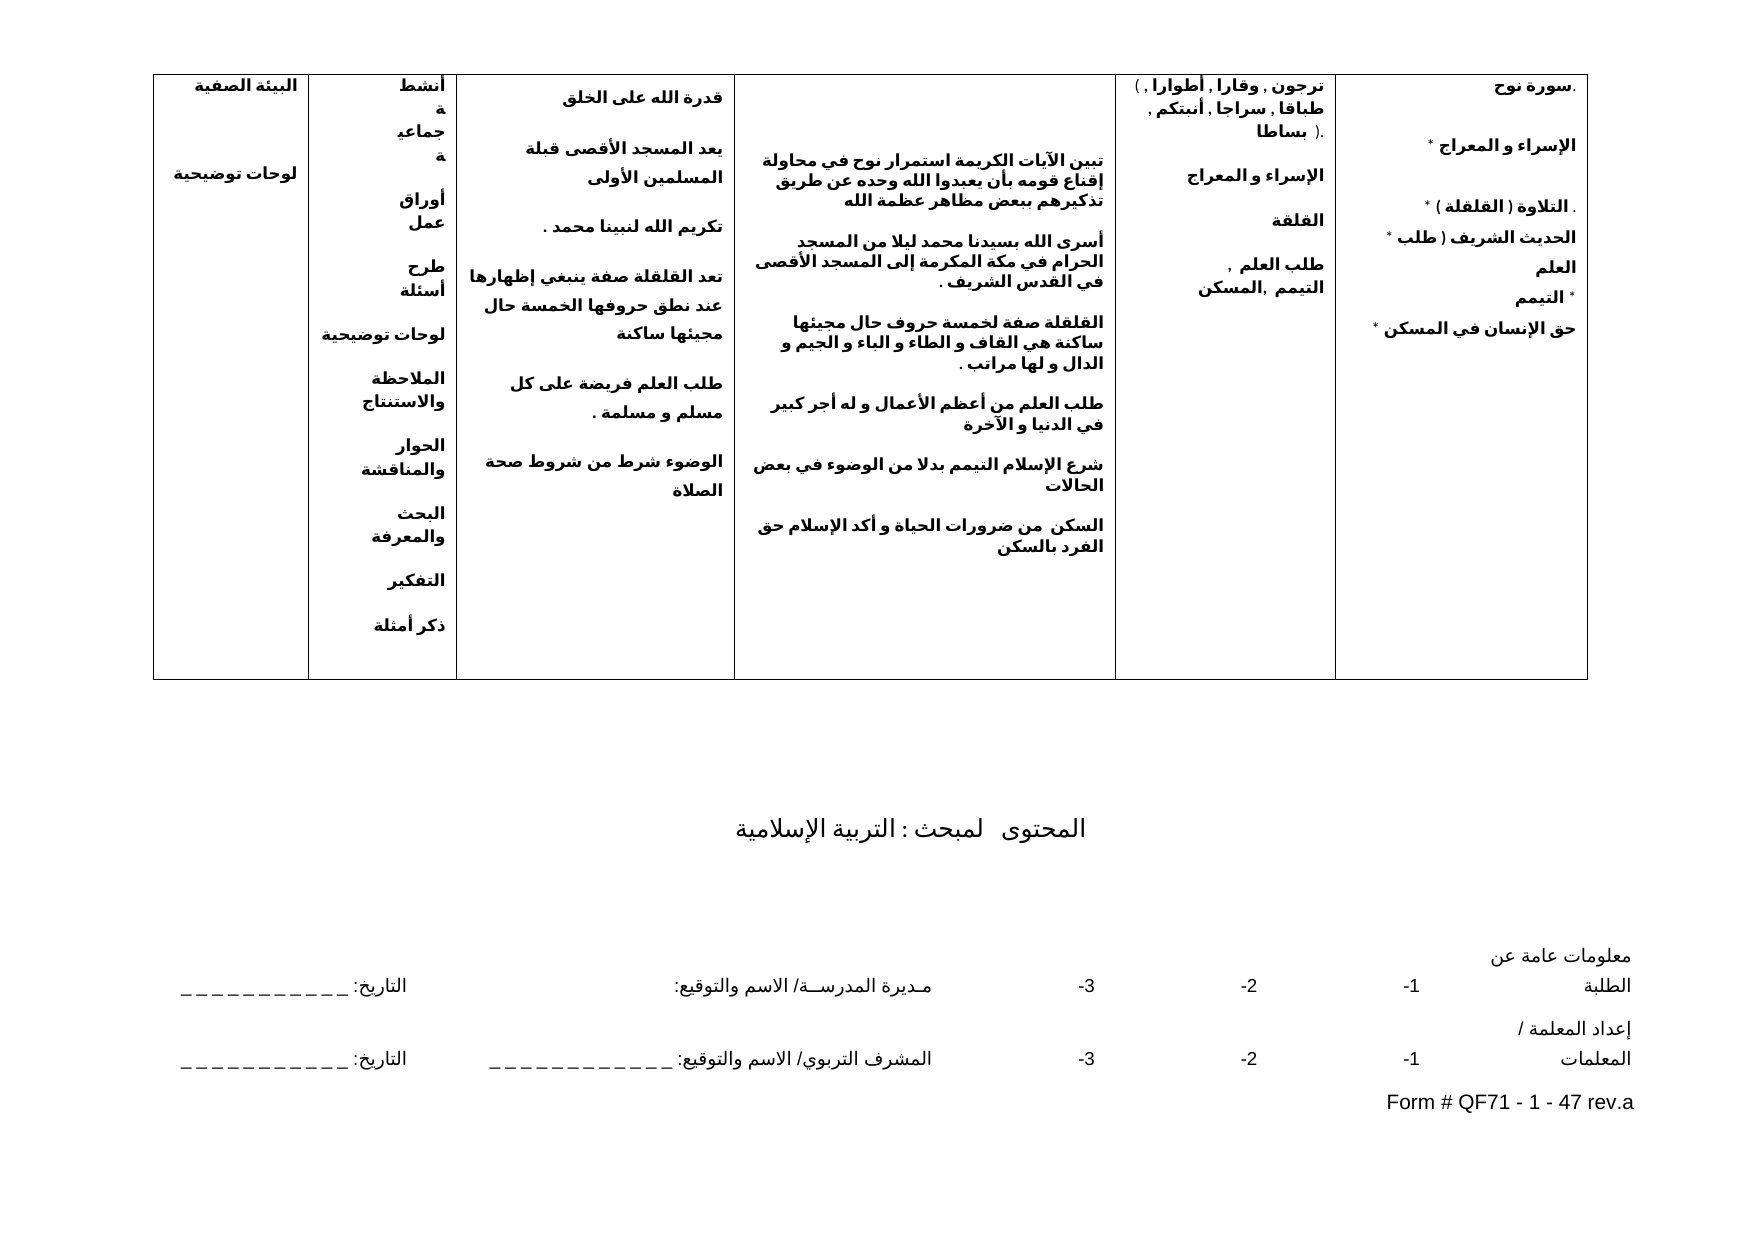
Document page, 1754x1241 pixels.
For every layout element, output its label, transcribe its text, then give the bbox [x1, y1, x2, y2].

table_cell أنشطة جماعية أوراق عمل طرح أسئلة لوحات توضيحية الملاحظة والاستنتاج الحوار والمناقشة البحث والمعرفة التفكير ذكر أمثلة [309, 75, 456, 679]
table_cell ( ترجون , وقارا , أطوارا , طباقا , سراجا , أنبتكم , بساطا ). الإسراء و المعراج القلقة طلب العلم , التيمم ,المسكن [1116, 75, 1335, 679]
table_cell سورة نوح. * الإسراء و المعراج * التلاوة ( القلقلة ) . * الحديث الشريف ( طلب العلم التيمم * * حق الإنسان في المسكن [1336, 75, 1587, 679]
table_cell البيئة الصفية لوحات توضيحية [154, 75, 308, 679]
table_cell تبين الآيات الكريمة استمرار نوح في محاولة إقناع قومه بأن يعبدوا الله وحده عن طريق تذكيرهم ببعض مظاهر عظمة الله أسرى الله بسيدنا محمد ليلا من المسجد الحرام في مكة المكرمة إلى المسجد الأقصى في القدس الشريف . القلقلة صفة لخمسة حروف حال مجيئها ساكنة هي القاف و الطاء و الباء و الجيم و الدال و لها مراتب . طلب العلم من أعظم الأعمال و له أجر كبير في الدنيا و الآخرة شرع الإسلام التيمم بدلا من الوضوء في بعض الحالات السكن من ضرورات الحياة و أكد الإسلام حق الفرد بالسكن [735, 75, 1115, 679]
table_cell قدرة الله على الخلق يعد المسجد الأقصى قبلة المسلمين الأولى تكريم الله لنبينا محمد . تعد القلقلة صفة ينبغي إظهارها عند نطق حروفها الخمسة حال مجيئها ساكنة طلب العلم فريضة على كل مسلم و مسلمة . الوضوء شرط من شروط صحة الصلاة [457, 75, 734, 679]
text المحتوى لمبحث : التربية الإسلامية [181, 813, 1634, 844]
